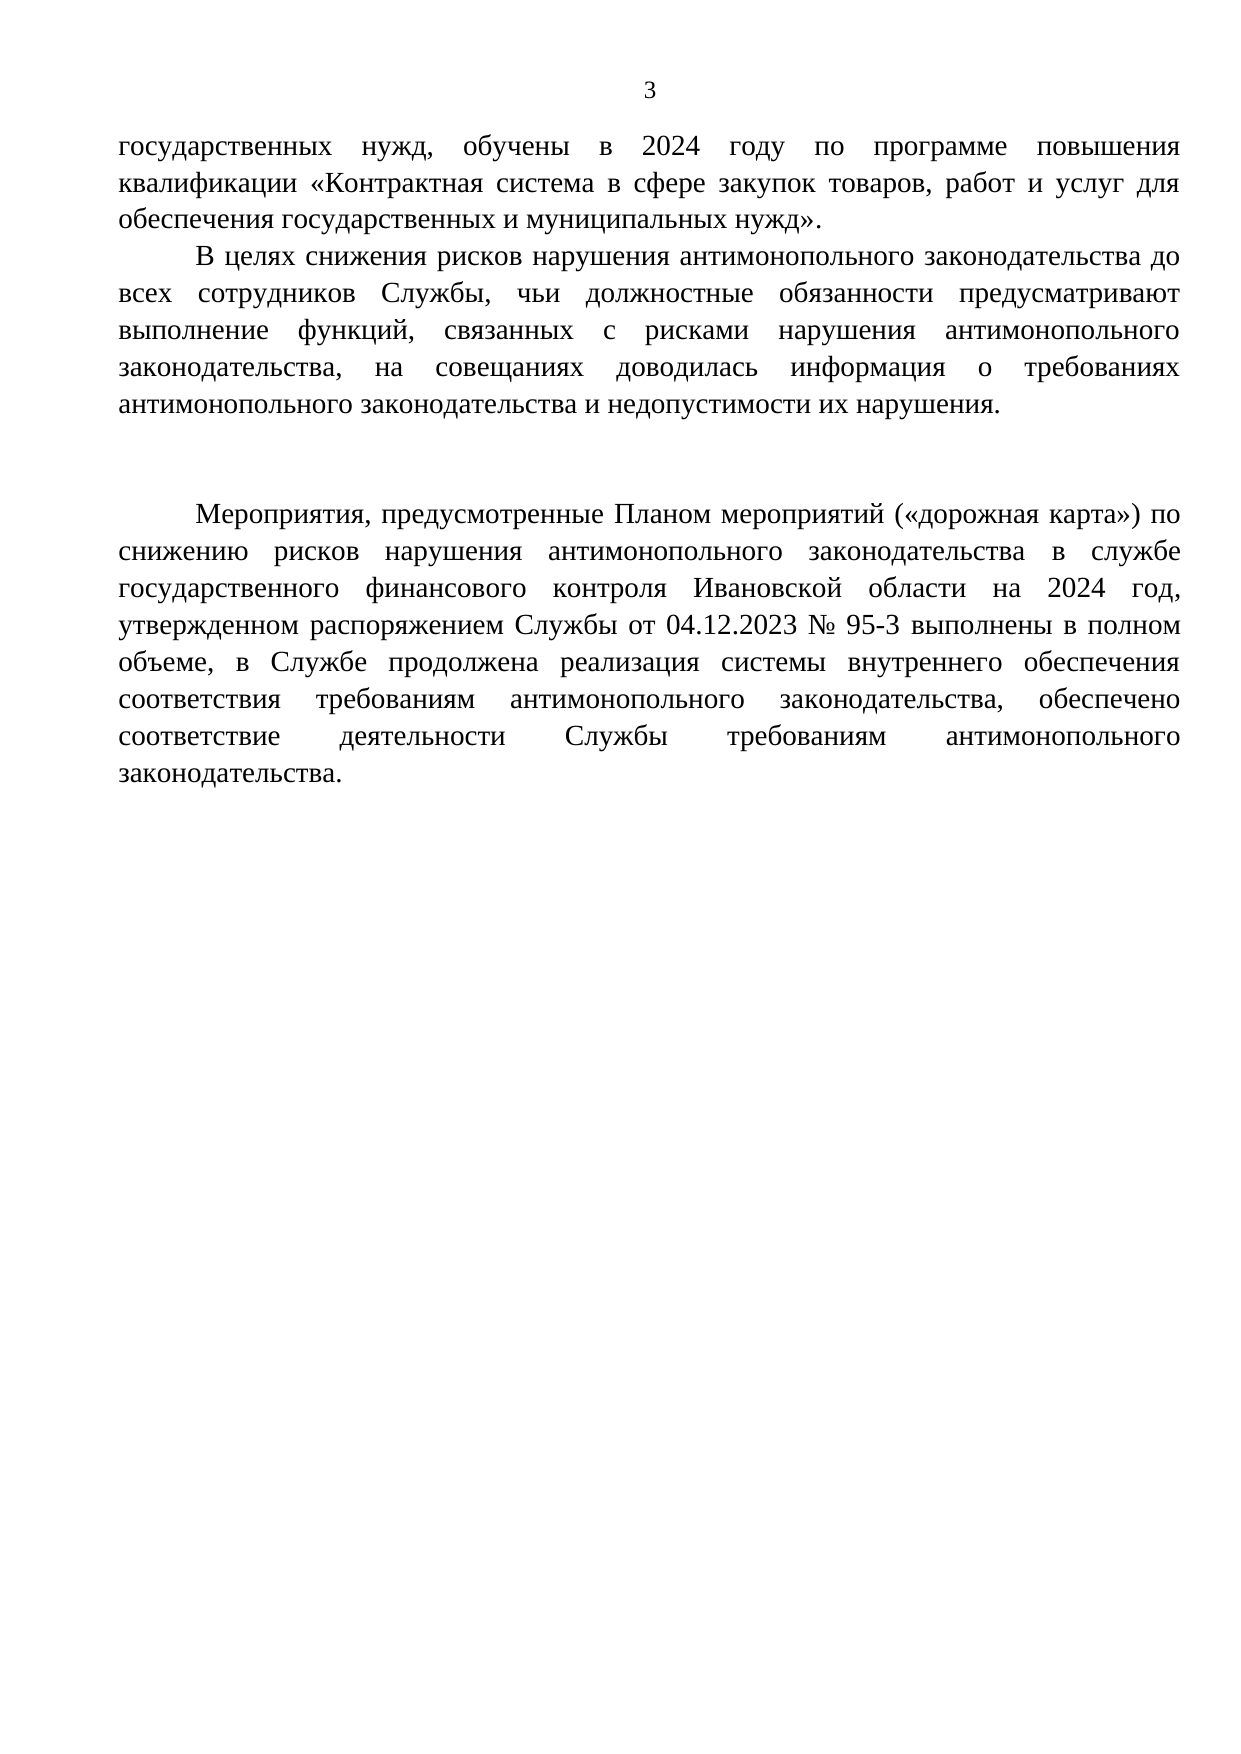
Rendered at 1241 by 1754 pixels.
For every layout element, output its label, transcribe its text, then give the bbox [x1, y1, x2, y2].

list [118, 128, 1181, 235]
text В целях снижения рисков нарушения антимонопольного законодательства до всех сотрудников Службы, чьи должностные обязанности предусматривают выполнение функций, связанных с рисками нарушения антимонопольного законодательства, на совещаниях доводилась информация о требованиях антимонопольного законодательства и недопустимости их нарушения. [118, 383, 1181, 419]
text В целях снижения рисков нарушения антимонопольного законодательства до всех сотрудников Службы, чьи должностные обязанности предусматривают выполнение функций, связанных с рисками нарушения антимонопольного законодательства, на совещаниях доводилась информация о требованиях антимонопольного законодательства и недопустимости их нарушения. [118, 238, 1181, 275]
text Мероприятия, предусмотренные Планом мероприятий («дорожная карта») по снижению рисков нарушения антимонопольного законодательства в службе государственного финансового контроля Ивановской области на 2024 год, утвержденном распоряжением Службы от 04.12.2023 № 95-3 выполнены в полном объеме, в Службе продолжена реализация системы внутреннего обеспечения соответствия требованиям антимонопольного законодательства, обеспечено соответствие деятельности Службы требованиям антимонопольного законодательства. [118, 751, 1181, 788]
text Мероприятия, предусмотренные Планом мероприятий («дорожная карта») по снижению рисков нарушения антимонопольного законодательства в службе государственного финансового контроля Ивановской области на 2024 год, утвержденном распоряжением Службы от 04.12.2023 № 95-3 выполнены в полном объеме, в Службе продолжена реализация системы внутреннего обеспечения соответствия требованиям антимонопольного законодательства, обеспечено соответствие деятельности Службы требованиям антимонопольного законодательства. [118, 497, 1181, 644]
